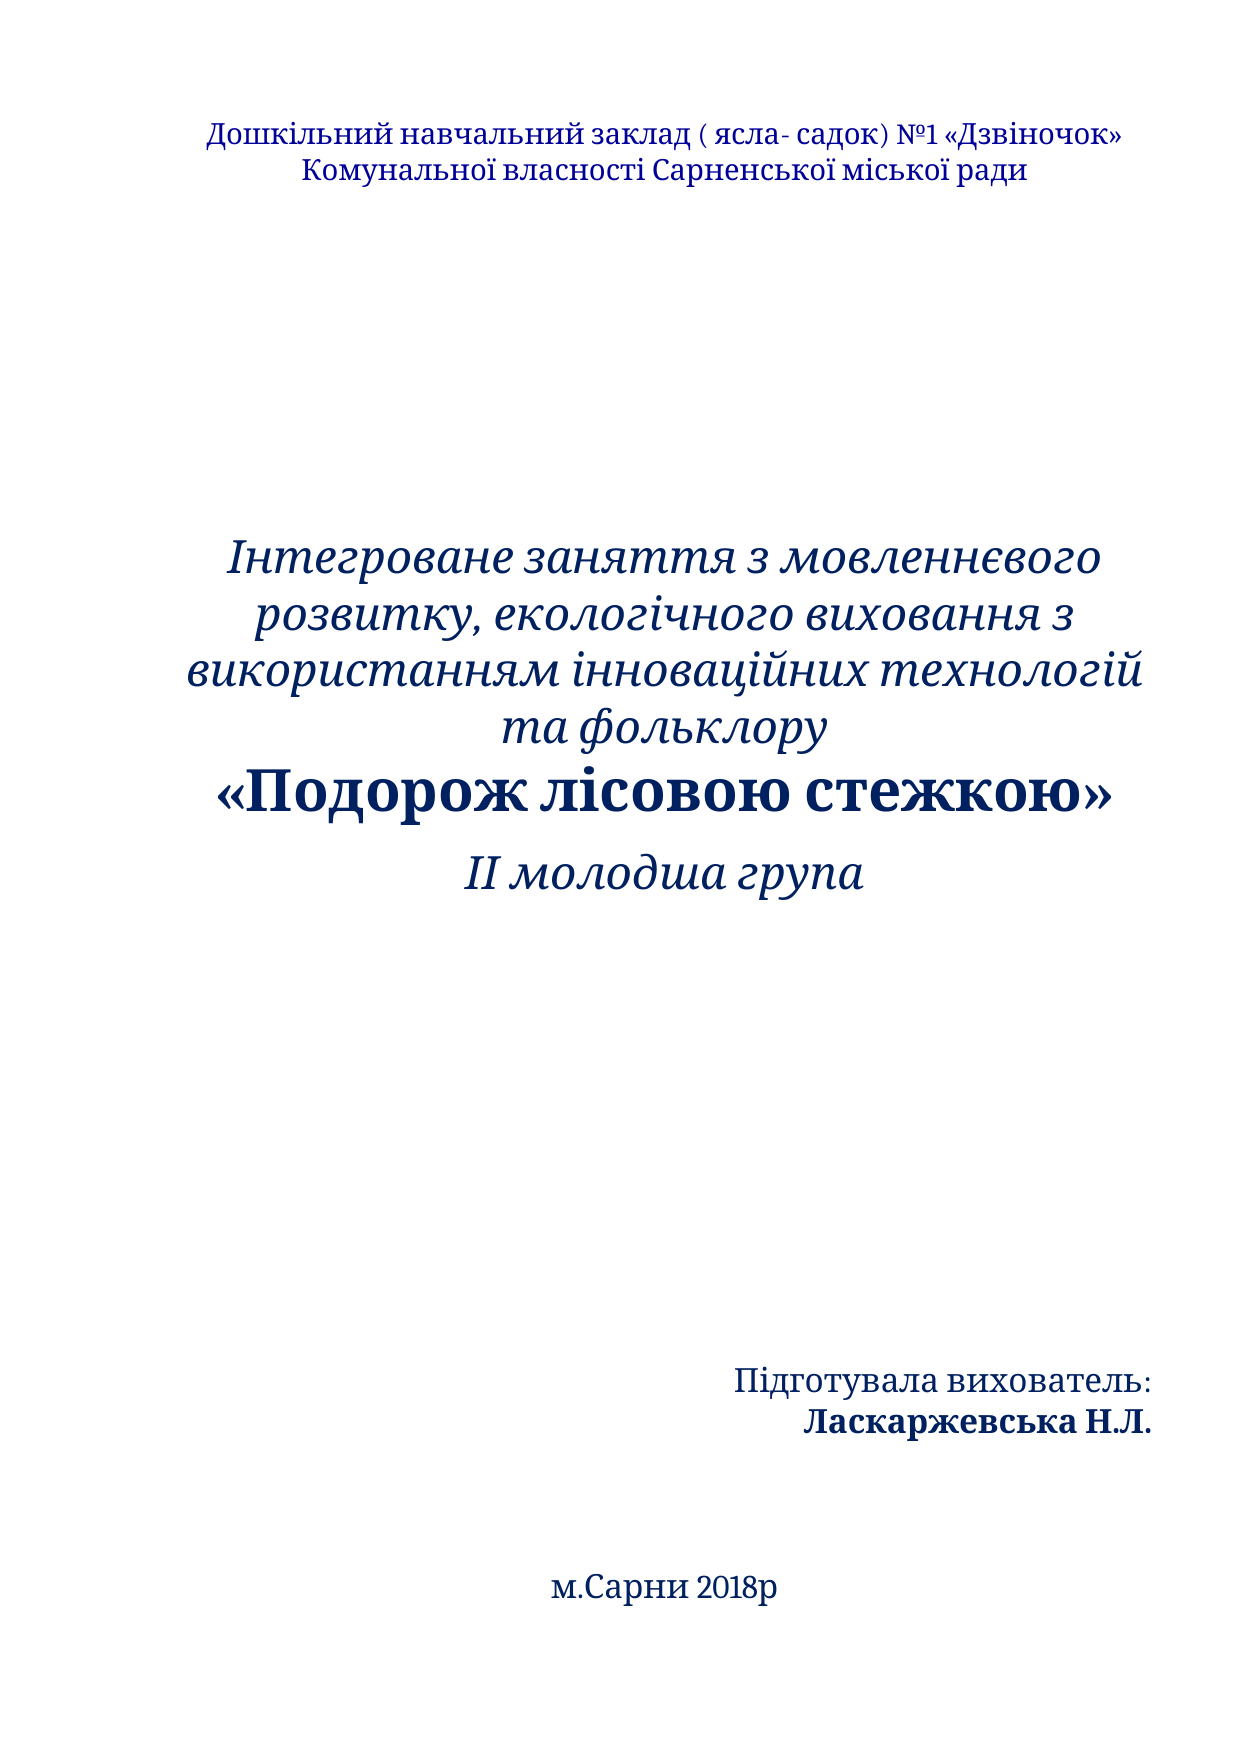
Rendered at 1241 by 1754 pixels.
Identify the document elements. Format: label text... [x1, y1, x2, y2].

text Підготувала вихователь: [177, 1362, 1152, 1400]
text та фольклору [177, 702, 1152, 755]
text «Подорож лісовою стежкою» [177, 759, 1152, 826]
text Комунальної власності Сарненської міської ради [177, 154, 1152, 188]
text Ласкаржевська Н.Л. [177, 1403, 1152, 1442]
text ІІ молодша група [177, 848, 1152, 901]
text Інтегроване заняття з мовленнєвого розвитку, екологічного виховання з використанням інноваційних технологій [177, 532, 1152, 698]
text м.Сарни 2018р [177, 1569, 1152, 1607]
text Дошкільний навчальний заклад ( ясла- садок) №1 «Дзвіночок» [177, 118, 1152, 152]
